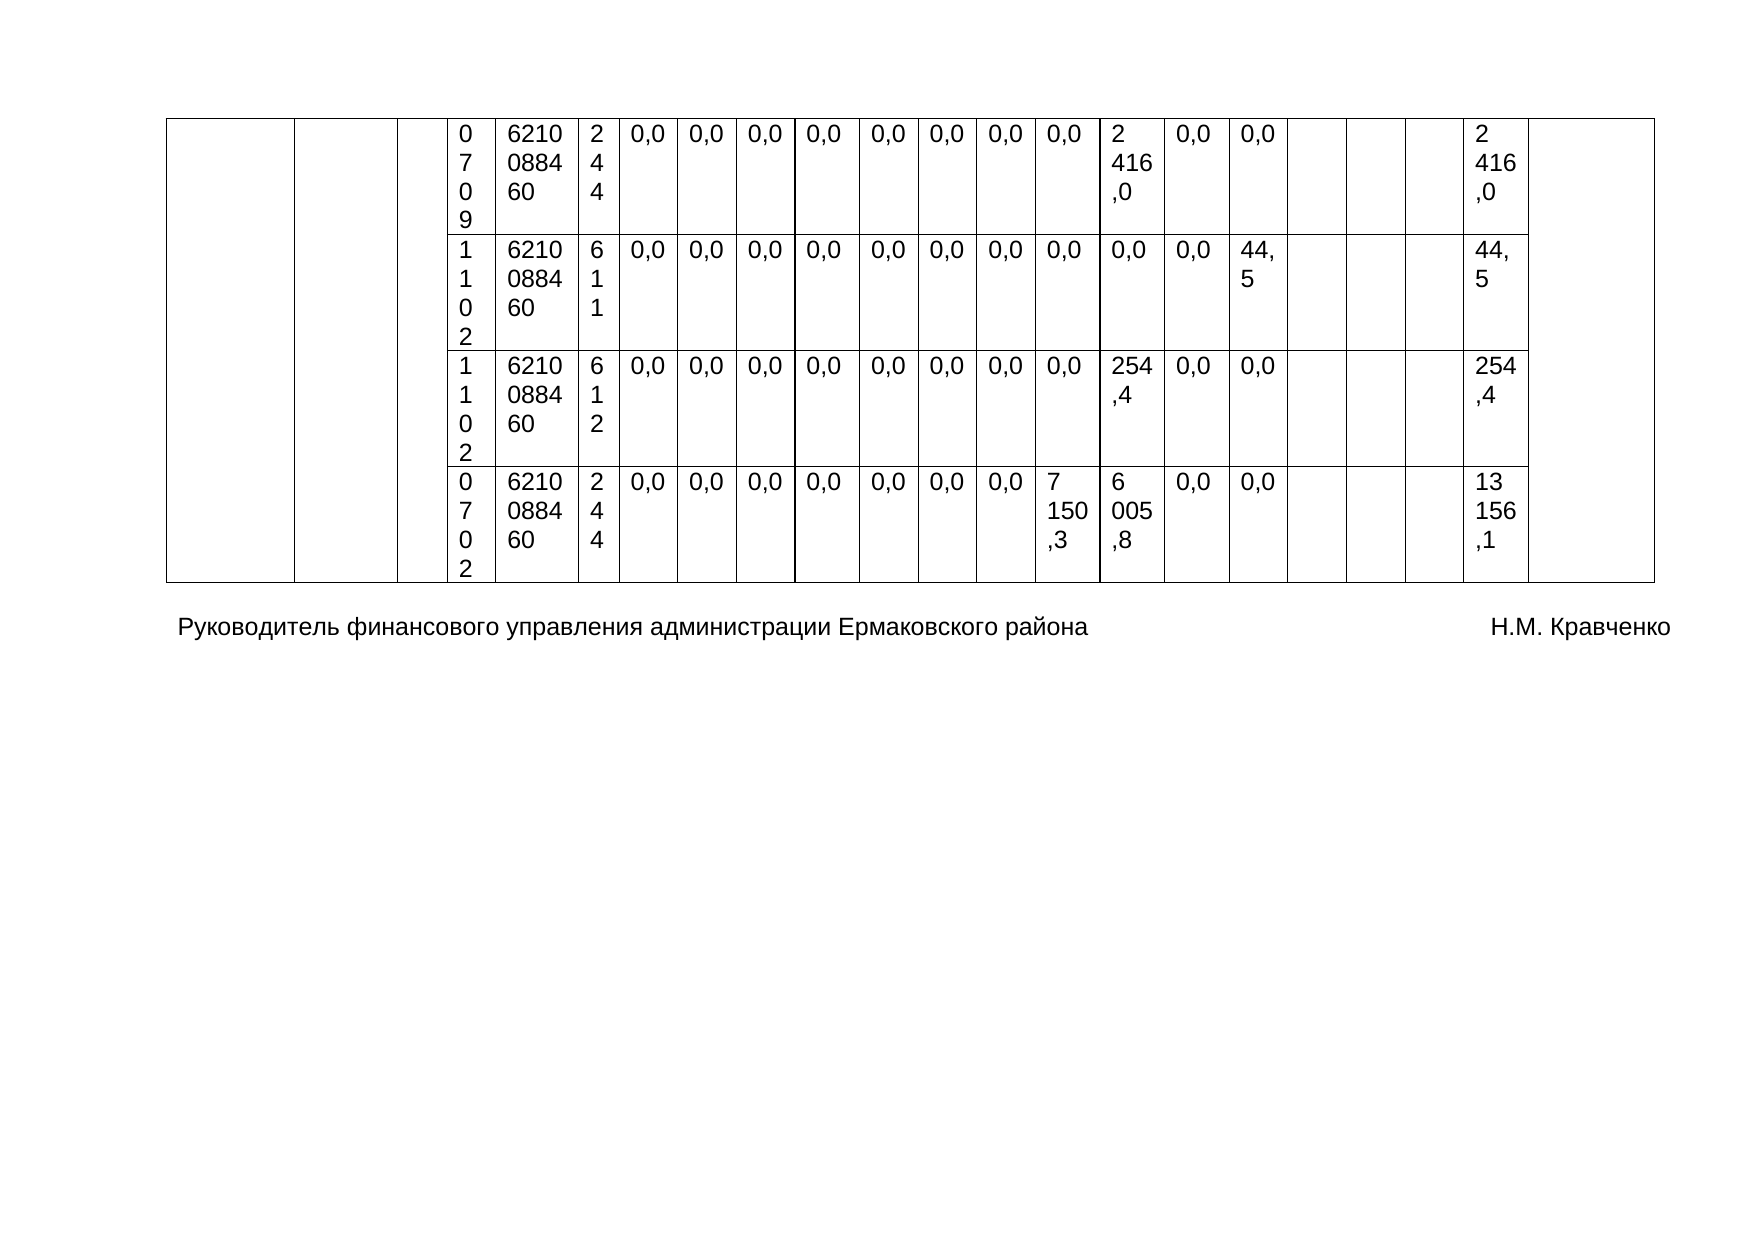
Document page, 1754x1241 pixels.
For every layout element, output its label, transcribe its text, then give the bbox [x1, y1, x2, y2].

table_cell 0,0 [919, 119, 976, 234]
table_cell 0,0 [860, 235, 918, 350]
table_cell 0,0 [1101, 235, 1164, 350]
table_cell [1288, 351, 1346, 466]
table_cell 0,0 [1036, 351, 1099, 466]
table_cell 0,0 [678, 467, 736, 582]
table_cell [1288, 235, 1346, 350]
table_cell 0,0 [1230, 119, 1287, 234]
table_cell 611 [579, 235, 619, 350]
table_cell 0,0 [1036, 119, 1099, 234]
table_cell 13 156,1 [1464, 467, 1528, 582]
table_cell 254,4 [1464, 351, 1528, 466]
table_cell [1347, 351, 1405, 466]
table_cell 0,0 [1230, 467, 1287, 582]
table_cell 0,0 [678, 351, 736, 466]
table_cell 2 416,0 [1101, 119, 1164, 234]
table_cell [1288, 119, 1346, 234]
table_cell 6210088460 [496, 351, 578, 466]
table_cell [1406, 235, 1463, 350]
table_cell 0,0 [796, 467, 859, 582]
table_cell [1347, 235, 1405, 350]
table_cell 2 416,0 [1464, 119, 1528, 234]
table_cell 0,0 [796, 235, 859, 350]
table_cell 6210088460 [496, 467, 578, 582]
table_cell 0,0 [1165, 351, 1229, 466]
table_cell 0,0 [1165, 235, 1229, 350]
table_cell 1102 [448, 235, 495, 350]
table_cell 612 [579, 351, 619, 466]
table_cell 0,0 [737, 119, 794, 234]
table_cell 0,0 [737, 467, 794, 582]
table_cell 0,0 [620, 119, 677, 234]
table_cell 0,0 [796, 119, 859, 234]
table_cell 0,0 [620, 351, 677, 466]
table_cell 6210088460 [496, 119, 578, 234]
table_cell 6 005,8 [1101, 467, 1164, 582]
table_cell 0,0 [919, 351, 976, 466]
table_cell 0,0 [1165, 119, 1229, 234]
table_cell [1347, 467, 1405, 582]
table_cell 0,0 [620, 467, 677, 582]
table_cell 7 150,3 [1036, 467, 1099, 582]
table_cell [1288, 467, 1346, 582]
table_cell 0702 [448, 467, 495, 582]
table_cell 0,0 [678, 235, 736, 350]
table_cell 0,0 [860, 351, 918, 466]
table_cell 0,0 [737, 351, 794, 466]
table_cell 0,0 [977, 119, 1035, 234]
table_cell 0,0 [737, 235, 794, 350]
table_cell [1406, 467, 1463, 582]
table_cell 6210088460 [496, 235, 578, 350]
table_cell 1102 [448, 351, 495, 466]
table_cell 0,0 [919, 235, 976, 350]
table_cell [1347, 119, 1405, 234]
table_cell 0,0 [977, 235, 1035, 350]
table_cell 0,0 [796, 351, 859, 466]
table_cell 244 [579, 467, 619, 582]
table_cell [1406, 119, 1463, 234]
table_cell 44,5 [1464, 235, 1528, 350]
table_cell 0,0 [977, 467, 1035, 582]
table_cell 244 [579, 119, 619, 234]
table_cell 0,0 [860, 467, 918, 582]
table_cell [1406, 351, 1463, 466]
table_cell 0,0 [620, 235, 677, 350]
table_cell 0,0 [977, 351, 1035, 466]
table_cell 44,5 [1230, 235, 1287, 350]
table_cell 0,0 [1165, 467, 1229, 582]
text Руководитель финансового управления администрации Ермаковского района Н.М. Кравченко [177, 612, 1674, 641]
table_cell 0,0 [678, 119, 736, 234]
table_cell 0,0 [1036, 235, 1099, 350]
table_cell 0709 [448, 119, 495, 234]
table_cell 0,0 [919, 467, 976, 582]
table_cell 254,4 [1101, 351, 1164, 466]
table_cell 0,0 [860, 119, 918, 234]
table_cell 0,0 [1230, 351, 1287, 466]
